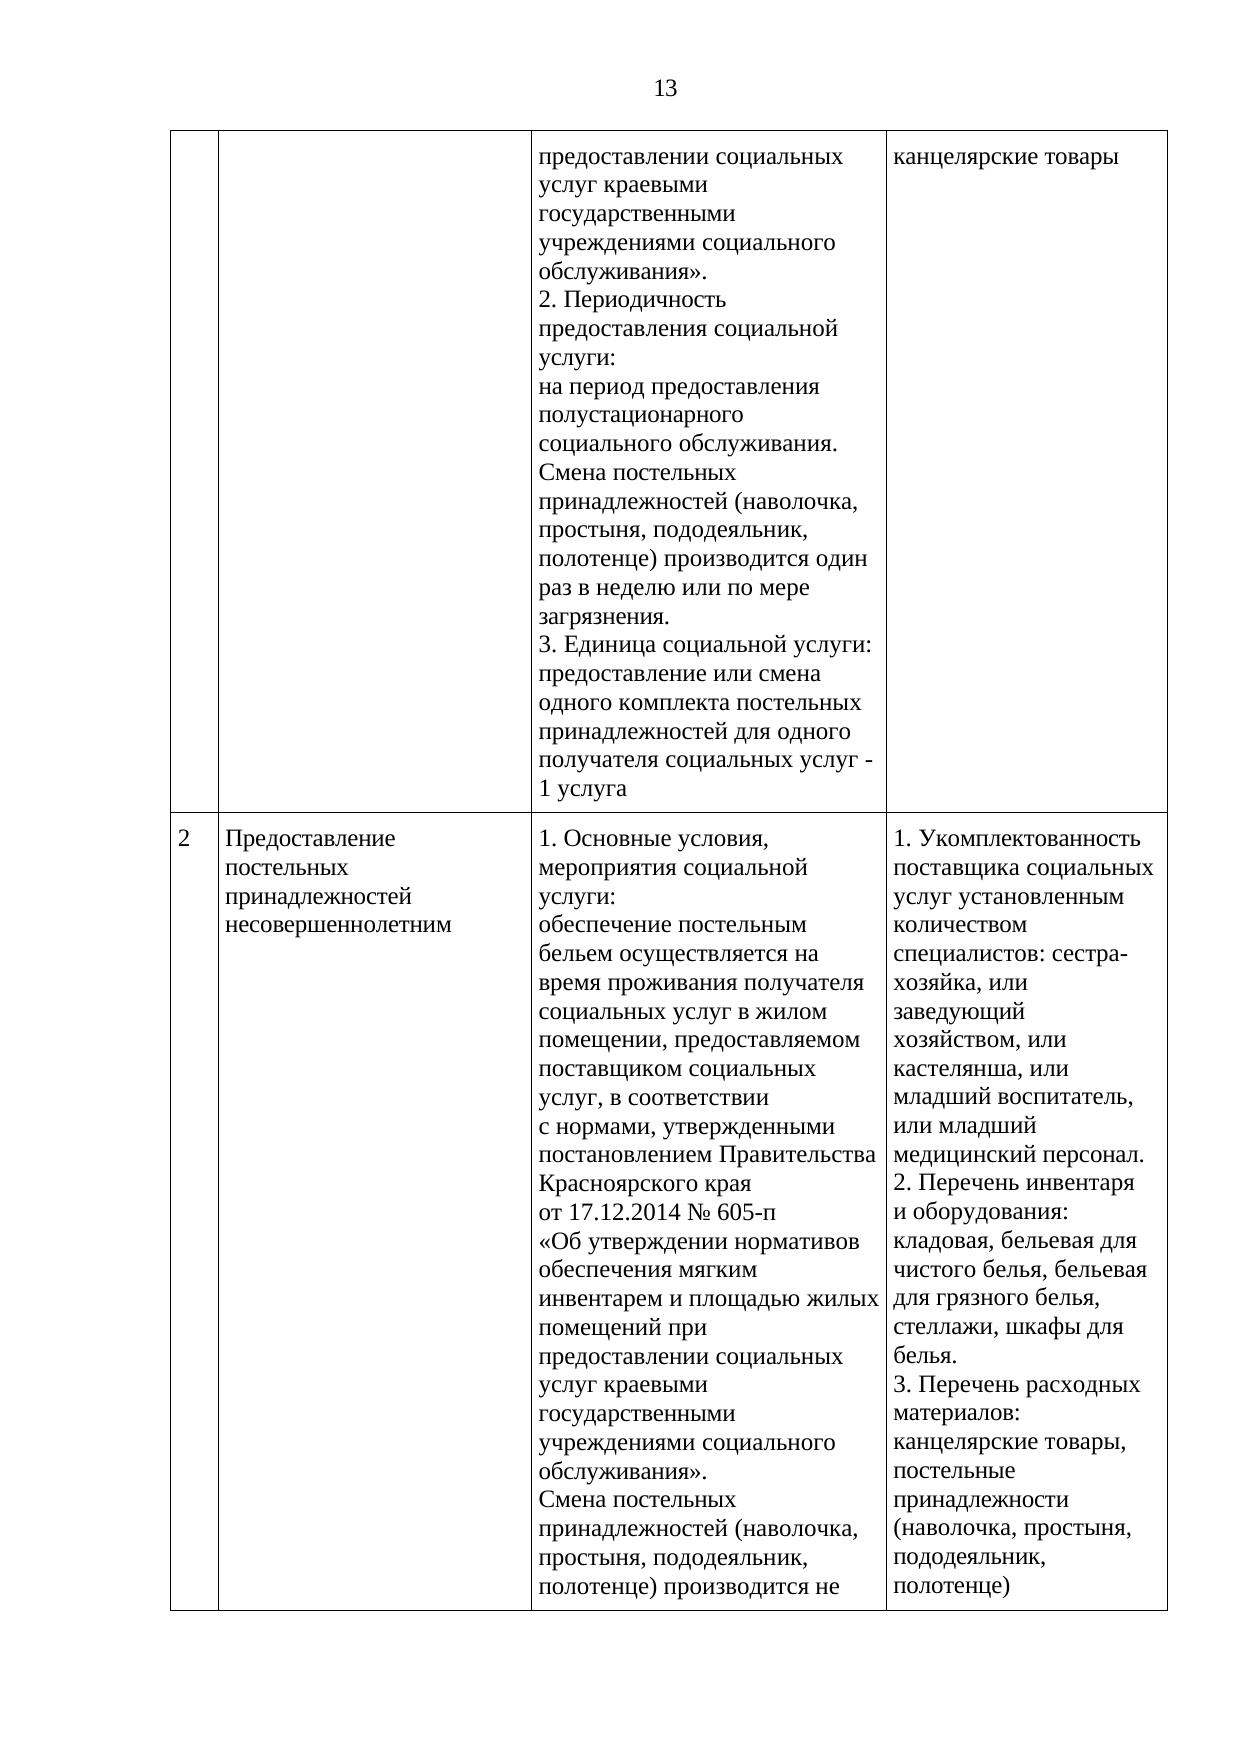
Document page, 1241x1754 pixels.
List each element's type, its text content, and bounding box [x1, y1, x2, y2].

table_header канцелярские товары [887, 131, 1167, 812]
table_header предоставлении социальных услуг краевыми государственными учреждениями социального обслуживания». Периодичность предоставления социальной услуги: на период предоставления полустационарного социального обслуживания. Смена постельных принадлежностей (наволочка, простыня, пододеяльник, полотенце) производится один раз в неделю или по мере загрязнения. Единица социальной услуги: предоставление или смена одного комплекта постельных принадлежностей для одного получателя социальных услуг - 1 услуга [532, 131, 886, 812]
table_cell 1. Основные условия, мероприятия социальной услуги: обеспечение постельным бельем осуществляется на время проживания получателя социальных услуг в жилом помещении, предоставляемом поставщиком социальных услуг, в соответствии с нормами, утвержденными постановлением Правительства Красноярского края от 17.12.2014 № 605-п «Об утверждении нормативов обеспечения мягким инвентарем и площадью жилых помещений при предоставлении социальных услуг краевыми государственными учреждениями социального обслуживания». Смена постельных принадлежностей (наволочка, простыня, пододеяльник, полотенце) производится не [532, 813, 886, 1610]
table_header [171, 131, 218, 812]
table_cell Предоставление постельных принадлежностей несовершеннолетним [219, 813, 531, 1610]
table_cell 2 [171, 813, 218, 1610]
table_header [219, 131, 531, 812]
table_cell Укомплектованность поставщика социальных услуг установленным количеством специалистов: сестра- хозяйка, или заведующий хозяйством, или кастелянша, или младший воспитатель, или младший медицинский персонал. Перечень инвентаря и оборудования: кладовая, бельевая для чистого белья, бельевая для грязного белья, стеллажи, шкафы для белья. Перечень расходных материалов: канцелярские товары, постельные принадлежности (наволочка, простыня, пододеяльник, полотенце) [887, 813, 1167, 1610]
